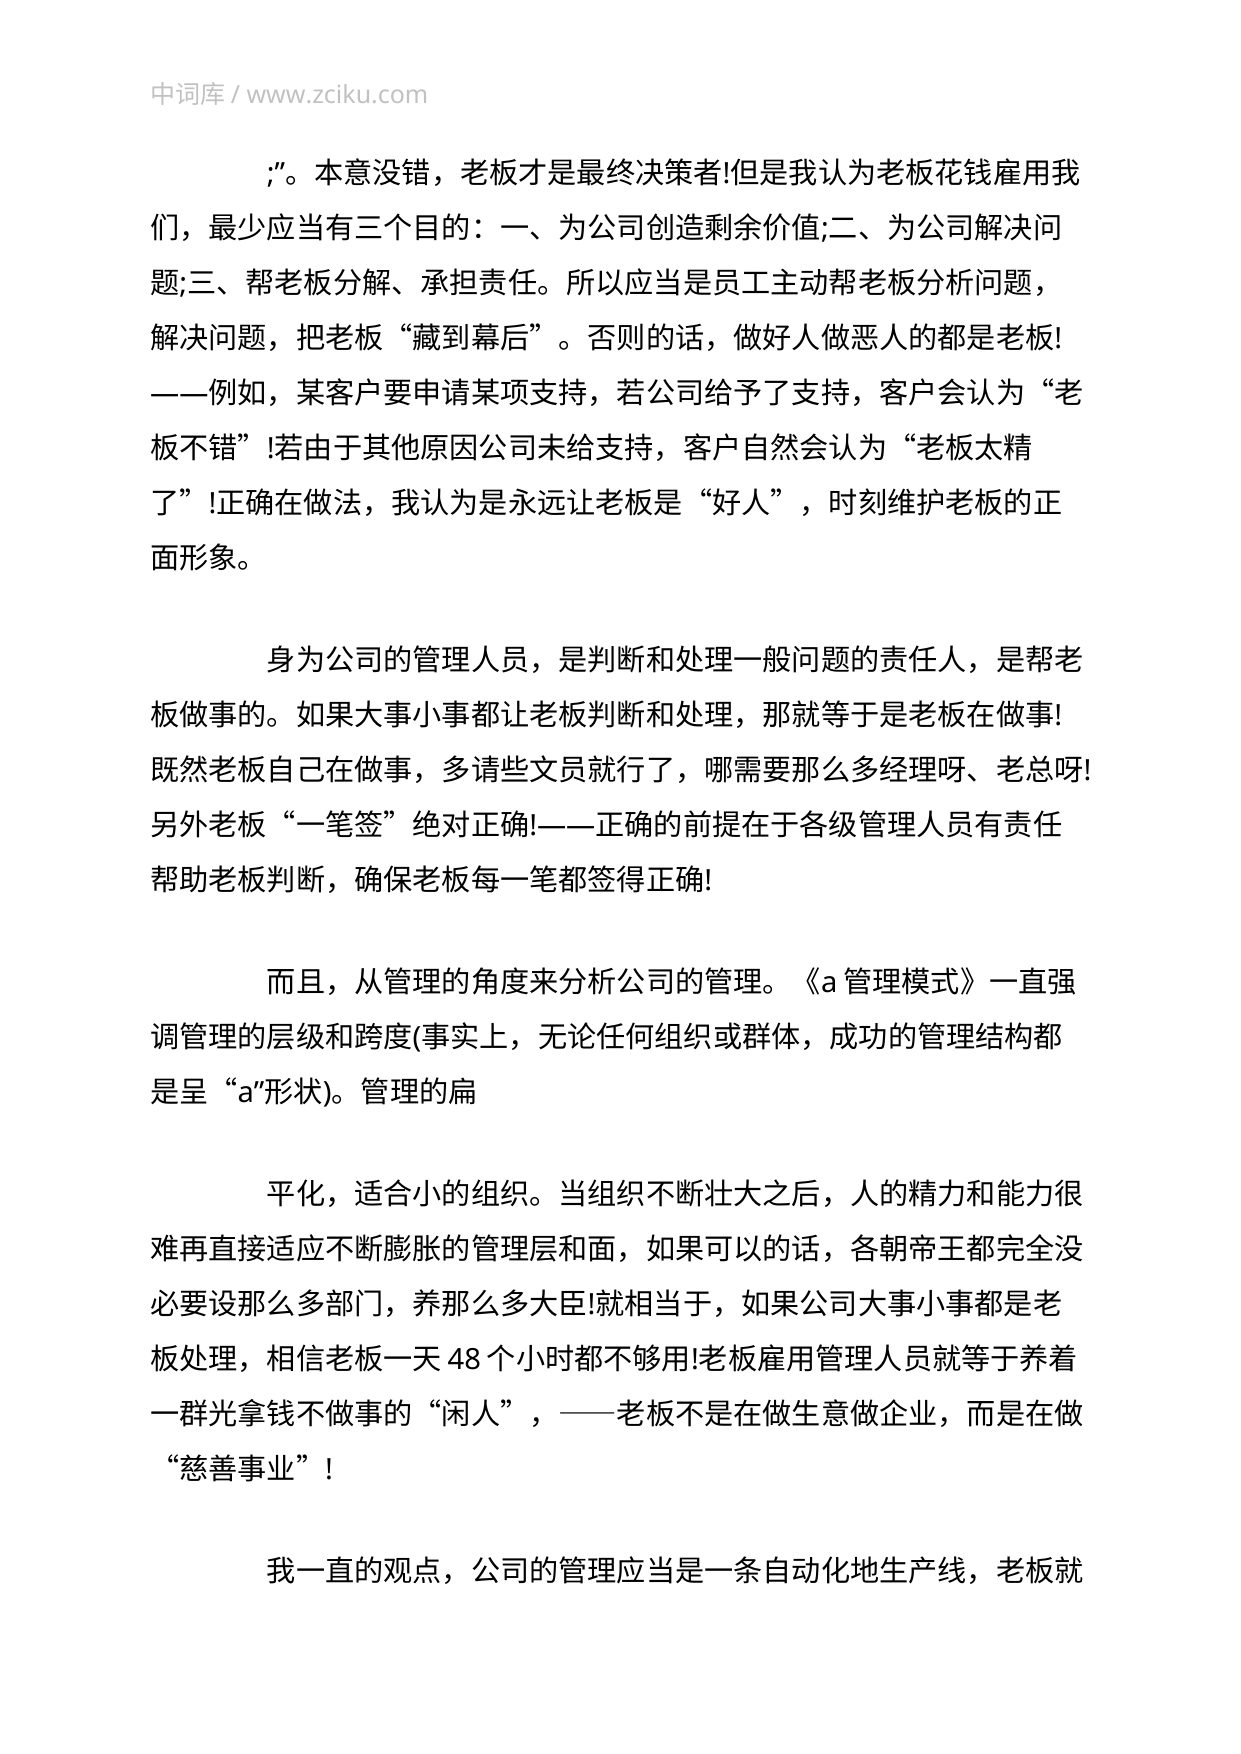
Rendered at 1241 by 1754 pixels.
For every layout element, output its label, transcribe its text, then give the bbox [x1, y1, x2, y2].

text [150, 1547, 1090, 1589]
text 身为公司的管理人员，是判断和处理一般问题的责任人，是帮老板做事的。如果大事小事都让老板判断和处理，那就等于是老板在做事!既然老板自己在做事，多请些文员就行了，哪需要那么多经理呀、老总呀!另外老板“一笔签”绝对正确!——正确的前提在于各级管理人员有责任帮助老板判断，确保老板每一笔都签得正确! [150, 637, 1090, 899]
text ;”。本意没错，老板才是最终决策者!但是我认为老板花钱雇用我们，最少应当有三个目的：一、为公司创造剩余价值;二、为公司解决问题;三、帮老板分解、承担责任。所以应当是员工主动帮老板分析问题，解决问题，把老板“藏到幕后”。否则的话，做好人做恶人的都是老板!——例如，某客户要申请某项支持，若公司给予了支持，客户会认为“老板不错”!若由于其他原因公司未给支持，客户自然会认为“老板太精了”!正确在做法，我认为是永远让老板是“好人”，时刻维护老板的正面形象。 [150, 150, 1090, 577]
text 而且，从管理的角度来分析公司的管理。《a管理模式》一直强调管理的层级和跨度(事实上，无论任何组织或群体，成功的管理结构都是呈“a”形状)。管理的扁 [150, 959, 1090, 1111]
text 平化，适合小的组织。当组织不断壮大之后，人的精力和能力很难再直接适应不断膨胀的管理层和面，如果可以的话，各朝帝王都完全没必要设那么多部门，养那么多大臣!就相当于，如果公司大事小事都是老板处理，相信老板一天48个小时都不够用!老板雇用管理人员就等于养着一群光拿钱不做事的“闲人”，——老板不是在做生意做企业，而是在做“慈善事业”! [150, 1171, 1090, 1488]
